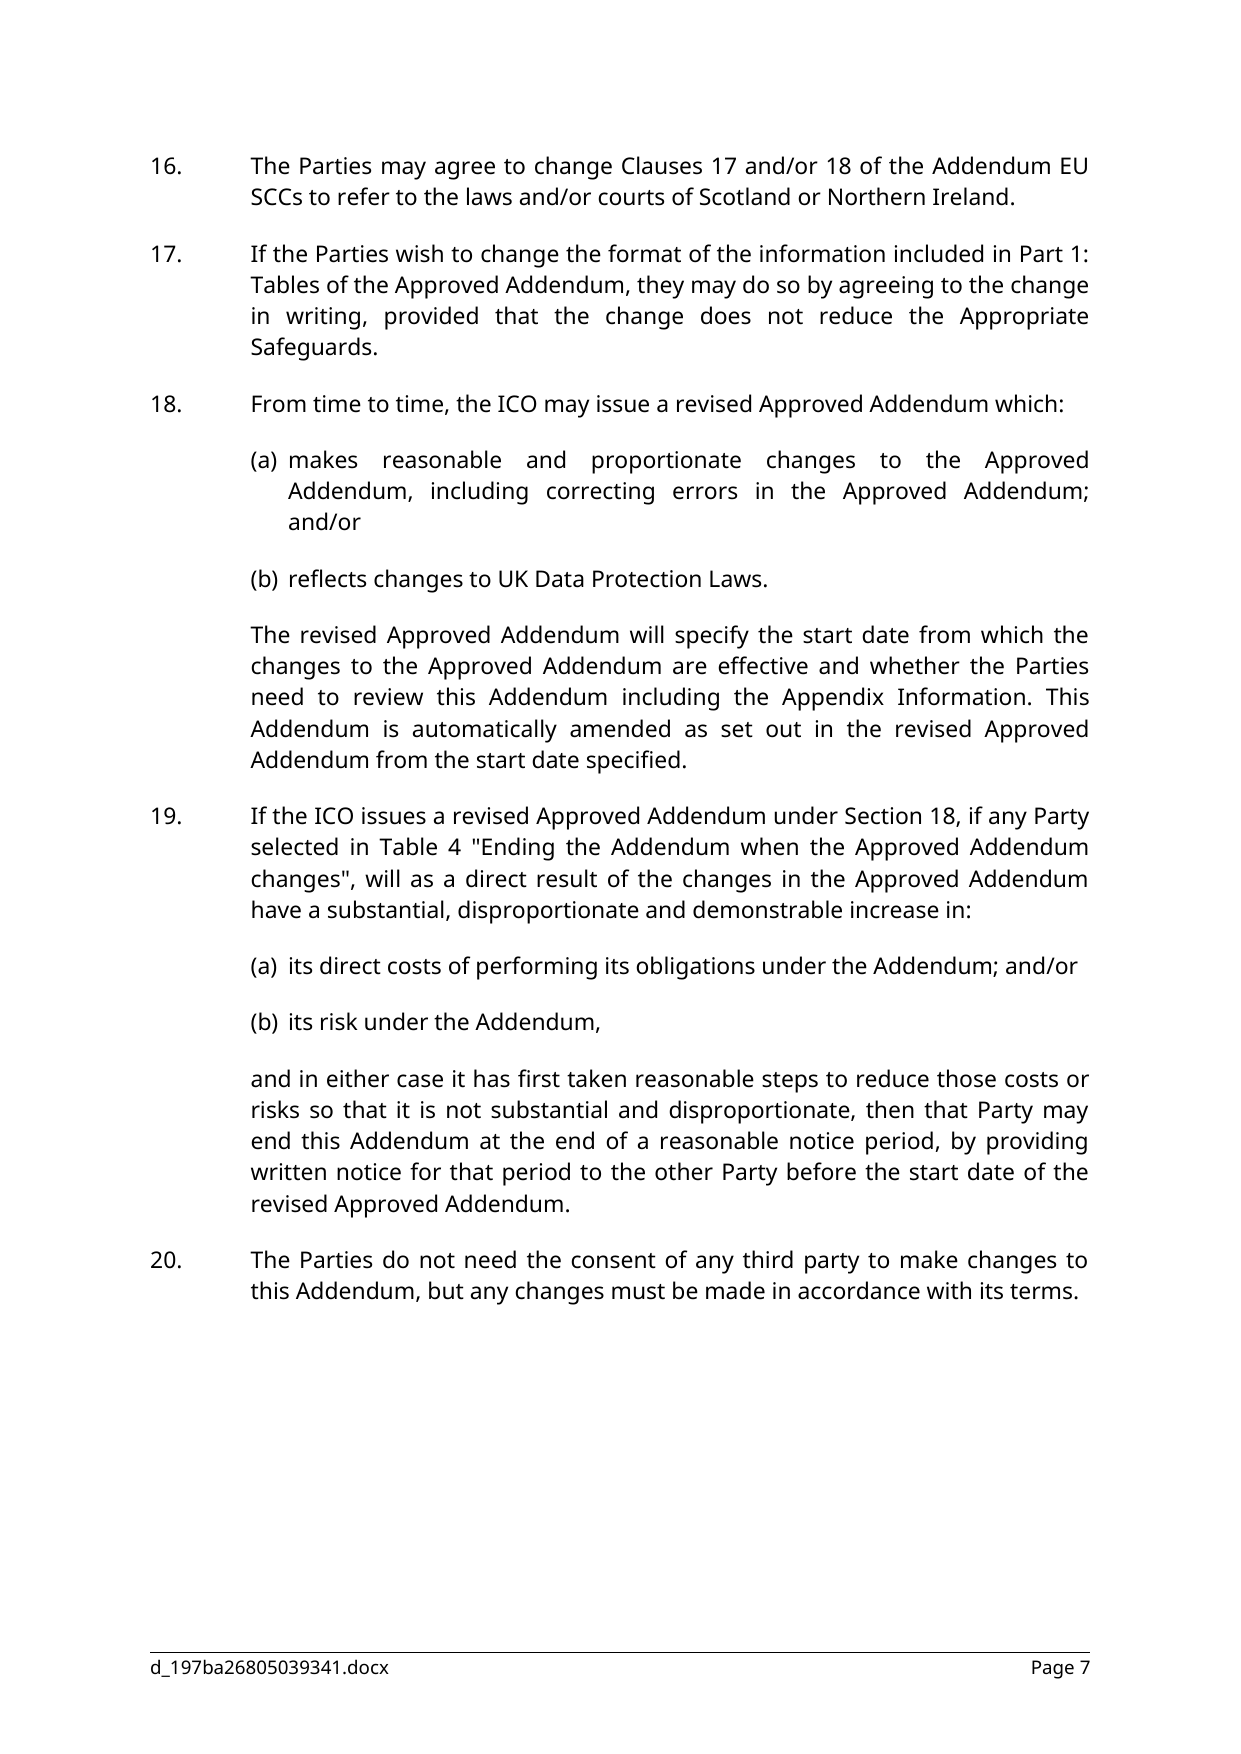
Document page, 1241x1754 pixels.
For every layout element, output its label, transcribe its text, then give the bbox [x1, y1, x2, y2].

text If the ICO issues a revised Approved Addendum under Section ‎18, if any Party selected in Table 4 "Ending the Addendum when the Approved Addendum changes", will as a direct result of the changes in the Approved Addendum have a substantial, disproportionate and demonstrable increase in: [150, 800, 1090, 925]
list reflects changes to UK Data Protection Laws. [250, 562, 1090, 594]
list its risk under the Addendum, [250, 1006, 1090, 1037]
text From time to time, the ICO may issue a revised Approved Addendum which: [150, 387, 1090, 419]
list its direct costs of performing its obligations under the Addendum; and/or [250, 950, 1090, 981]
list makes reasonable and proportionate changes to the Approved Addendum, including correcting errors in the Approved Addendum; and/or [250, 444, 1090, 537]
text The Parties do not need the consent of any third party to make changes to this Addendum, but any changes must be made in accordance with its terms. [150, 1244, 1090, 1306]
text and in either case it has first taken reasonable steps to reduce those costs or risks so that it is not substantial and disproportionate, then that Party may end this Addendum at the end of a reasonable notice period, by providing written notice for that period to the other Party before the start date of the revised Approved Addendum. [250, 1062, 1090, 1219]
text The revised Approved Addendum will specify the start date from which the changes to the Approved Addendum are effective and whether the Parties need to review this Addendum including the Appendix Information. This Addendum is automatically amended as set out in the revised Approved Addendum from the start date specified. [250, 619, 1090, 775]
text If the Parties wish to change the format of the information included in Part 1: Tables of the Approved Addendum, they may do so by agreeing to the change in writing, provided that the change does not reduce the Appropriate Safeguards. [150, 237, 1090, 362]
text The Parties may agree to change Clauses 17 and/or 18 of the Addendum EU SCCs to refer to the laws and/or courts of Scotland or Northern Ireland. [150, 150, 1090, 212]
